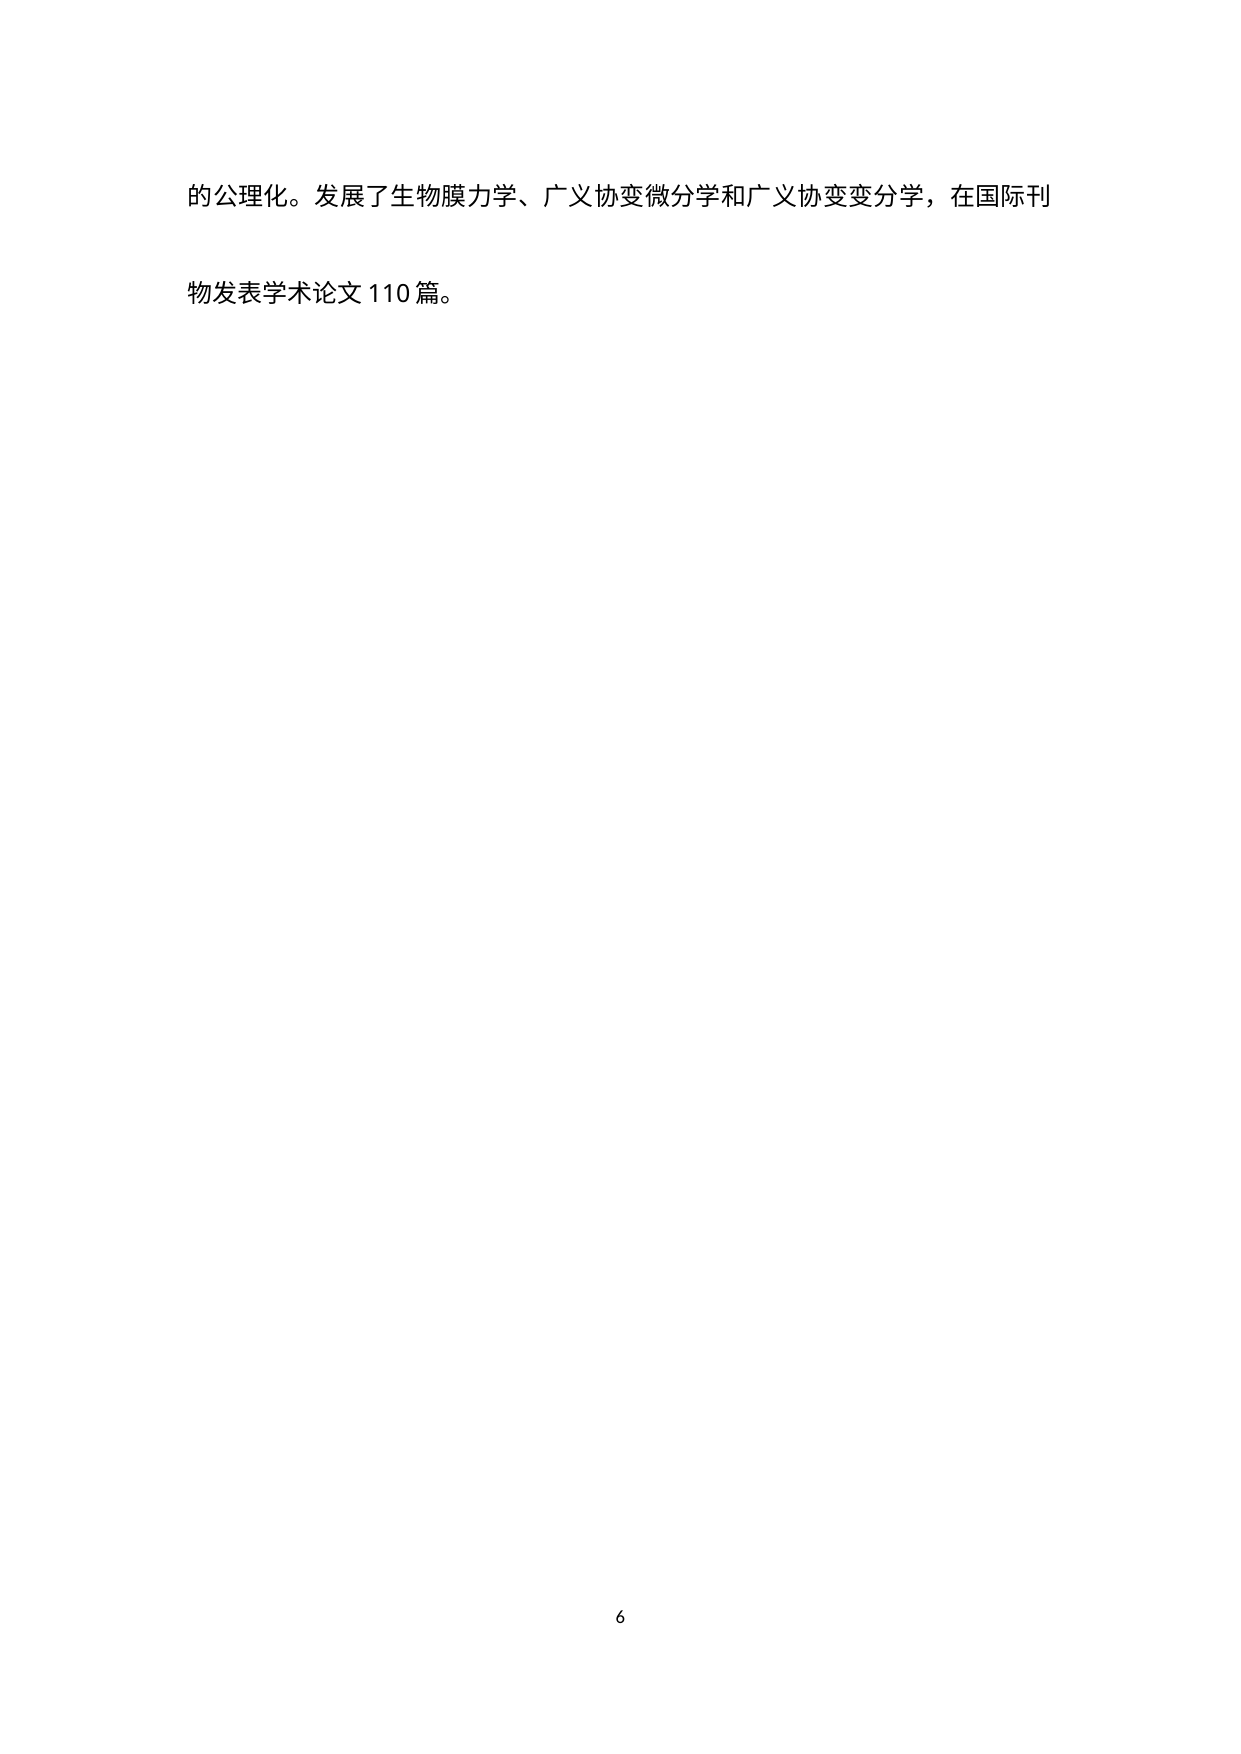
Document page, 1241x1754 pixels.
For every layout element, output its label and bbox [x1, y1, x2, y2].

text [187, 162, 1053, 324]
